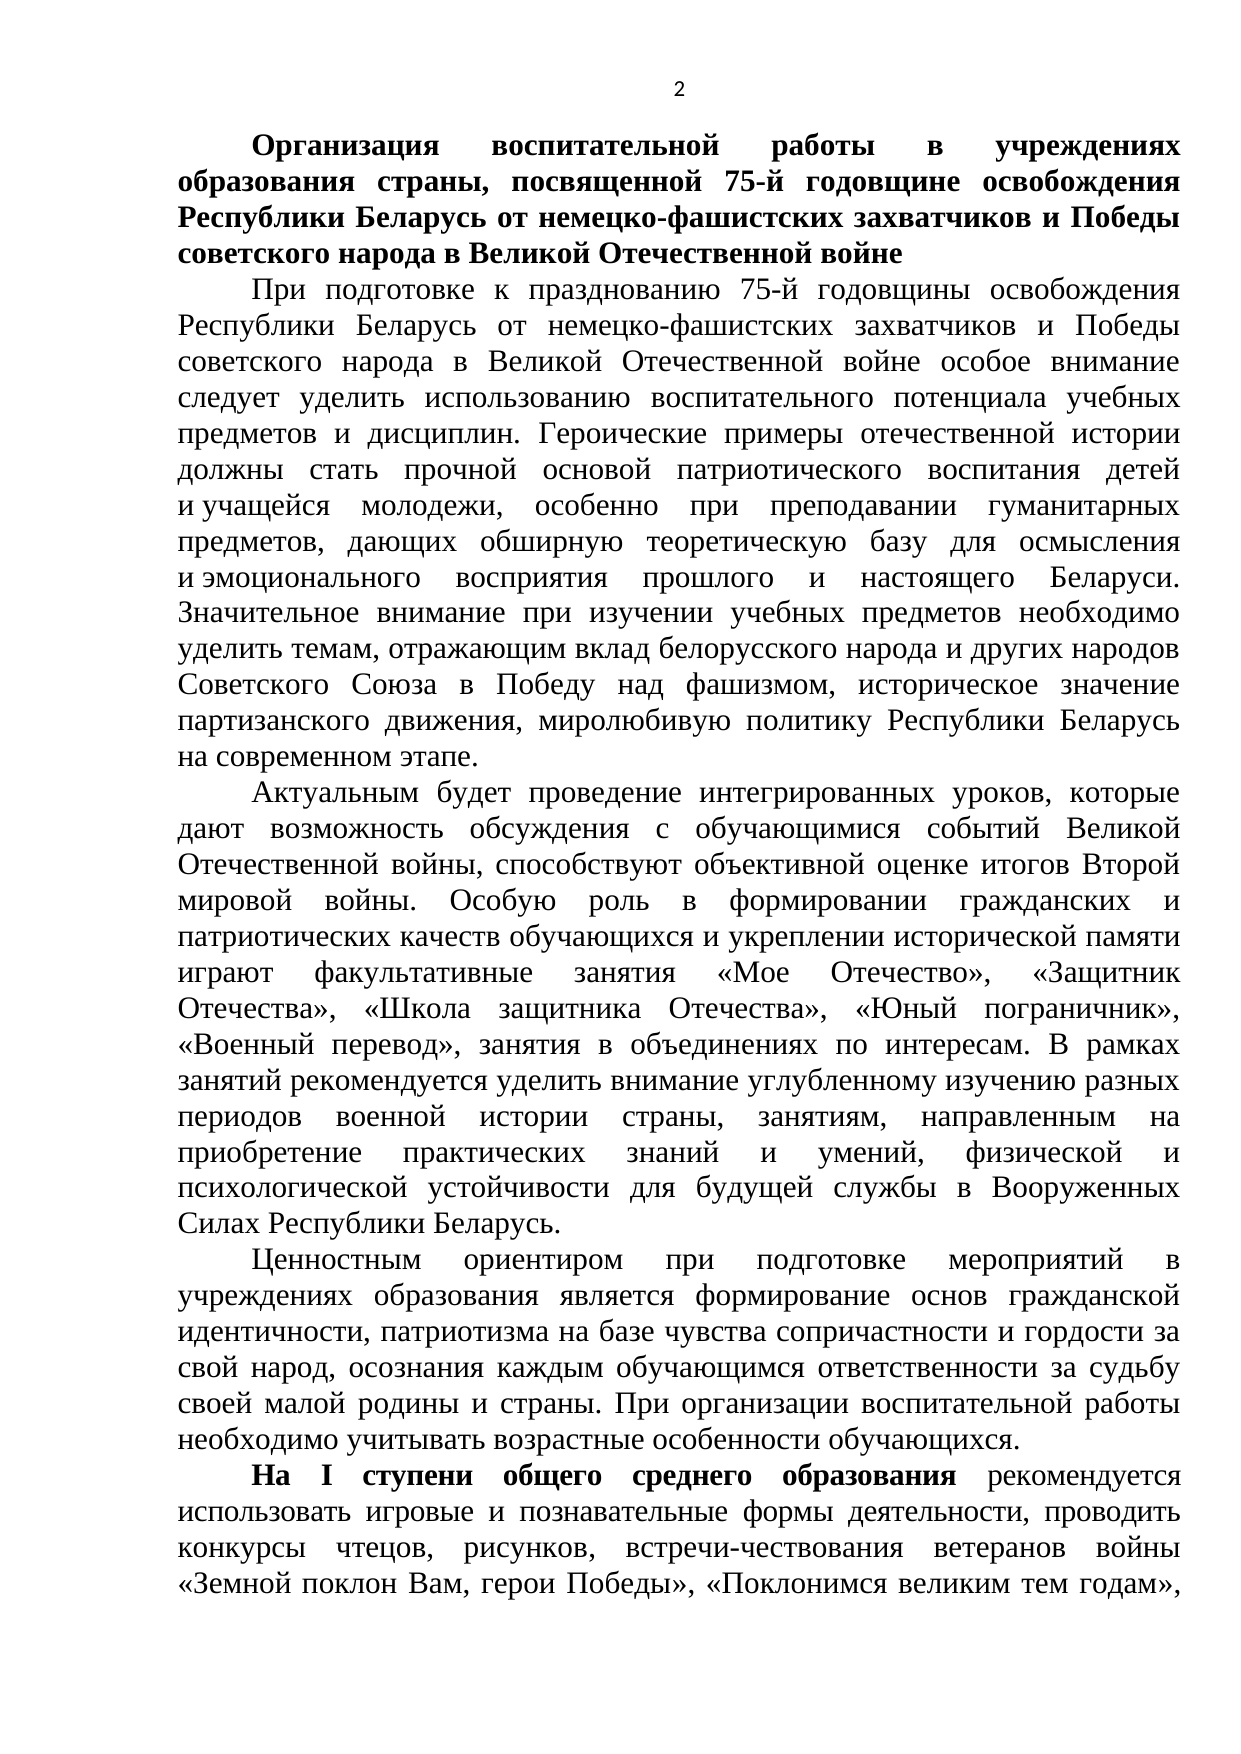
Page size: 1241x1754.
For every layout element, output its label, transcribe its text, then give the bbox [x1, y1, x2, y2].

text Организация воспитательной работы в учреждениях образования страны, посвященной 75-й годовщине освобождения Республики Беларусь от немецко-фашистских захватчиков и Победы советского народа в Великой Отечественной войне [177, 127, 1181, 270]
text При подготовке к празднованию 75-й годовщины освобождения Республики Беларусь от немецко-фашистских захватчиков и Победы советского народа в Великой Отечественной войне особое внимание следует уделить использованию воспитательного потенциала учебных предметов и дисциплин. Героические примеры отечественной истории должны стать прочной основой патриотического воспитания детей и учащейся молодежи, особенно при преподавании гуманитарных предметов, дающих обширную теоретическую базу для осмысления и эмоционального восприятия прошлого и настоящего Беларуси. Значительное внимание при изучении учебных предметов необходимо уделить темам, отражающим вклад белорусского народа и других народов Советского Союза в Победу над фашизмом, историческое значение партизанского движения, миролюбивую политику Республики Беларусь на современном этапе. [177, 270, 1181, 773]
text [177, 1456, 1181, 1600]
text Ценностным ориентиром при подготовке мероприятий в учреждениях образования является формирование основ гражданской идентичности, патриотизма на базе чувства сопричастности и гордости за свой народ, осознания каждым обучающимся ответственности за судьбу своей малой родины и страны. При организации воспитательной работы необходимо учитывать возрастные особенности обучающихся. [177, 1241, 1181, 1456]
text Актуальным будет проведение интегрированных уроков, которые дают возможность обсуждения с обучающимися событий Великой Отечественной войны, способствуют объективной оценке итогов Второй мировой войны. Особую роль в формировании гражданских и патриотических качеств обучающихся и укреплении исторической памяти играют факультативные занятия «Мое Отечество», «Защитник Отечества», «Школа защитника Отечества», «Юный пограничник», «Военный перевод», занятия в объединениях по интересам. В рамках занятий рекомендуется уделить внимание углубленному изучению разных периодов военной истории страны, занятиям, направленным на приобретение практических знаний и умений, физической и психологической устойчивости для будущей службы в Вооруженных Силах Республики Беларусь. [177, 773, 1181, 1241]
